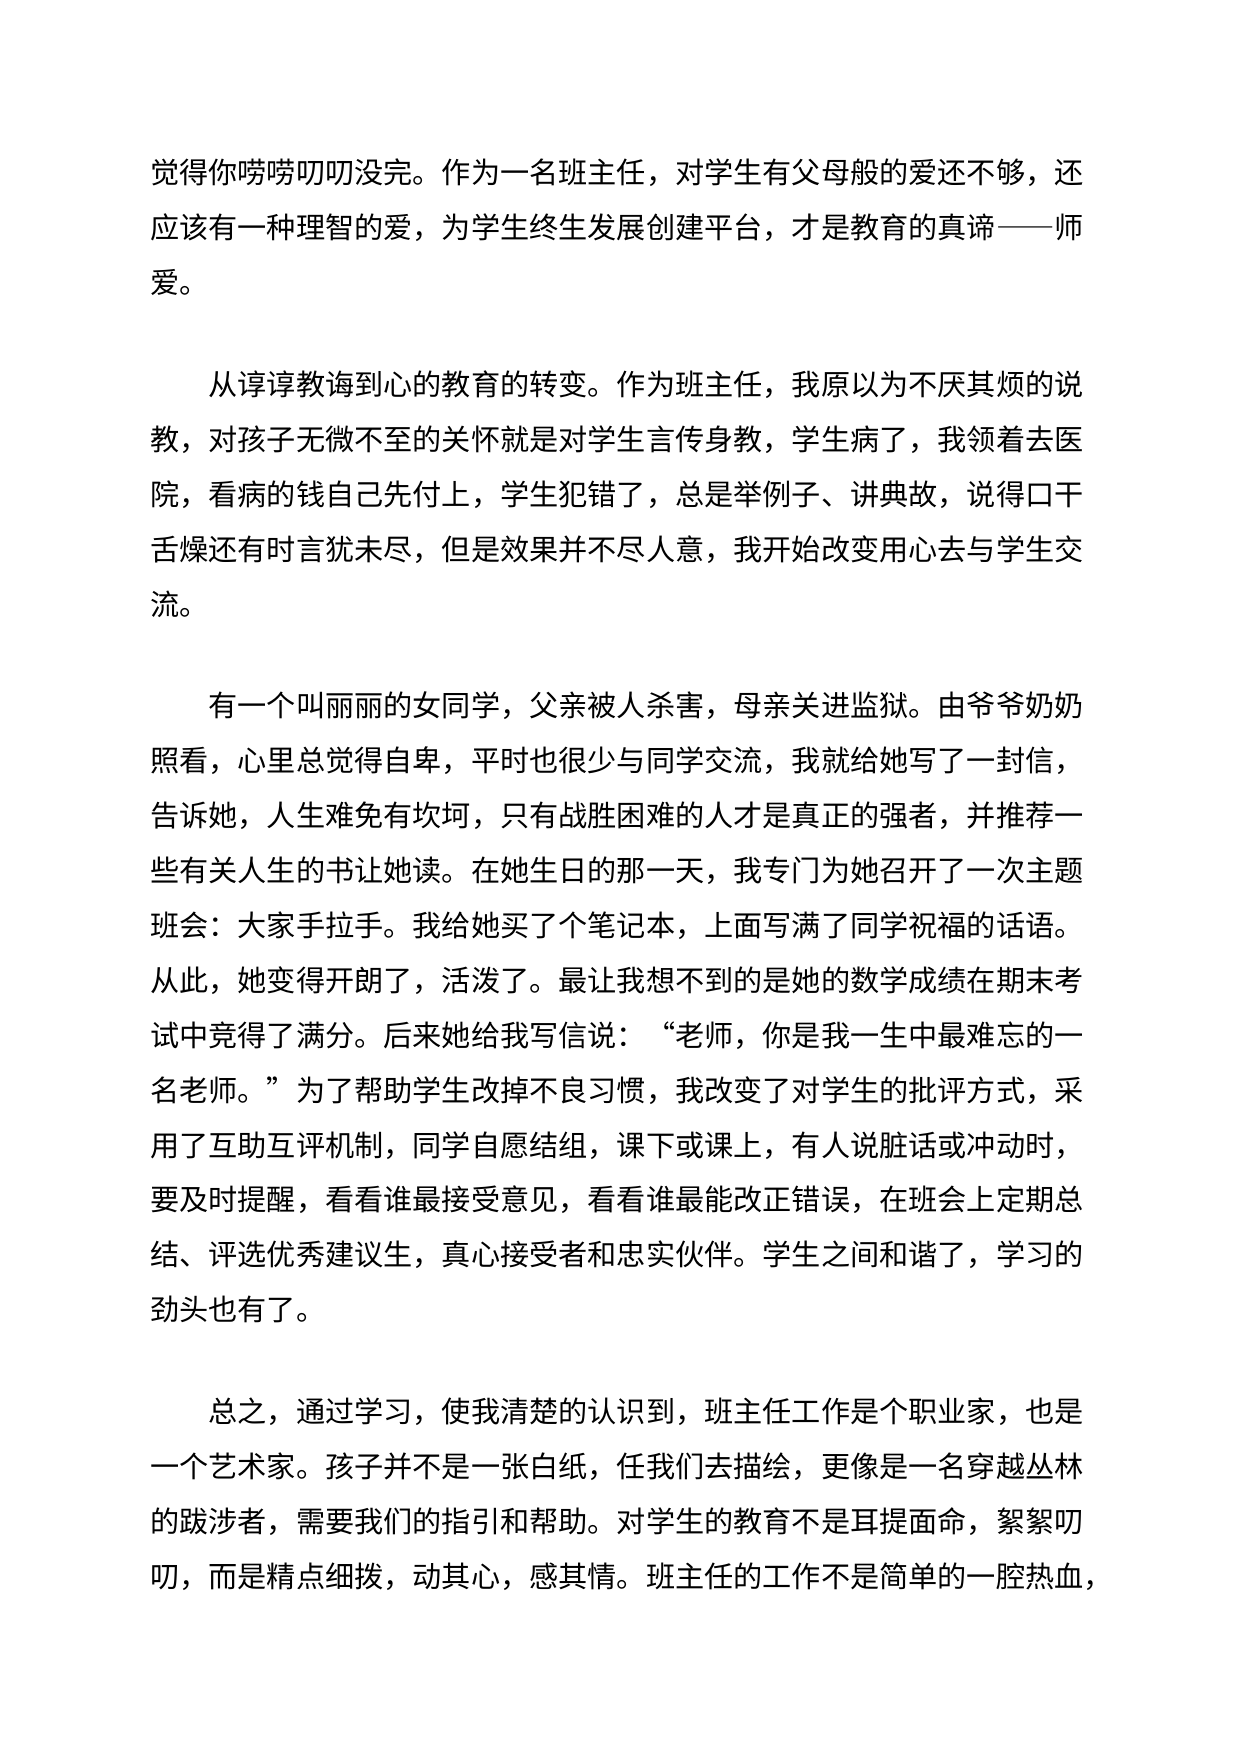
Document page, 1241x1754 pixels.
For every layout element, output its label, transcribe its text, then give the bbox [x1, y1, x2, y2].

text 有一个叫丽丽的女同学，父亲被人杀害，母亲关进监狱。由爷爷奶奶照看，心里总觉得自卑，平时也很少与同学交流，我就给她写了一封信，告诉她，人生难免有坎坷，只有战胜困难的人才是真正的强者，并推荐一些有关人生的书让她读。在她生日的那一天，我专门为她召开了一次主题班会：大家手拉手。我给她买了个笔记本，上面写满了同学祝福的话语。从此，她变得开朗了，活泼了。最让我想不到的是她的数学成绩在期末考试中竞得了满分。后来她给我写信说：“老师，你是我一生中最难忘的一名老师。”为了帮助学生改掉不良习惯，我改变了对学生的批评方式，采用了互助互评机制，同学自愿结组，课下或课上，有人说脏话或冲动时，要及时提醒，看看谁最接受意见，看看谁最能改正错误，在班会上定期总结、评选优秀建议生，真心接受者和忠实伙伴。学生之间和谐了，学习的劲头也有了。 [150, 683, 1090, 1329]
text 从谆谆教诲到心的教育的转变。作为班主任，我原以为不厌其烦的说教，对孩子无微不至的关怀就是对学生言传身教，学生病了，我领着去医院，看病的钱自己先付上，学生犯错了，总是举例子、讲典故，说得口干舌燥还有时言犹未尽，但是效果并不尽人意，我开始改变用心去与学生交流。 [150, 362, 1090, 623]
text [150, 150, 1090, 302]
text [150, 1388, 1090, 1596]
